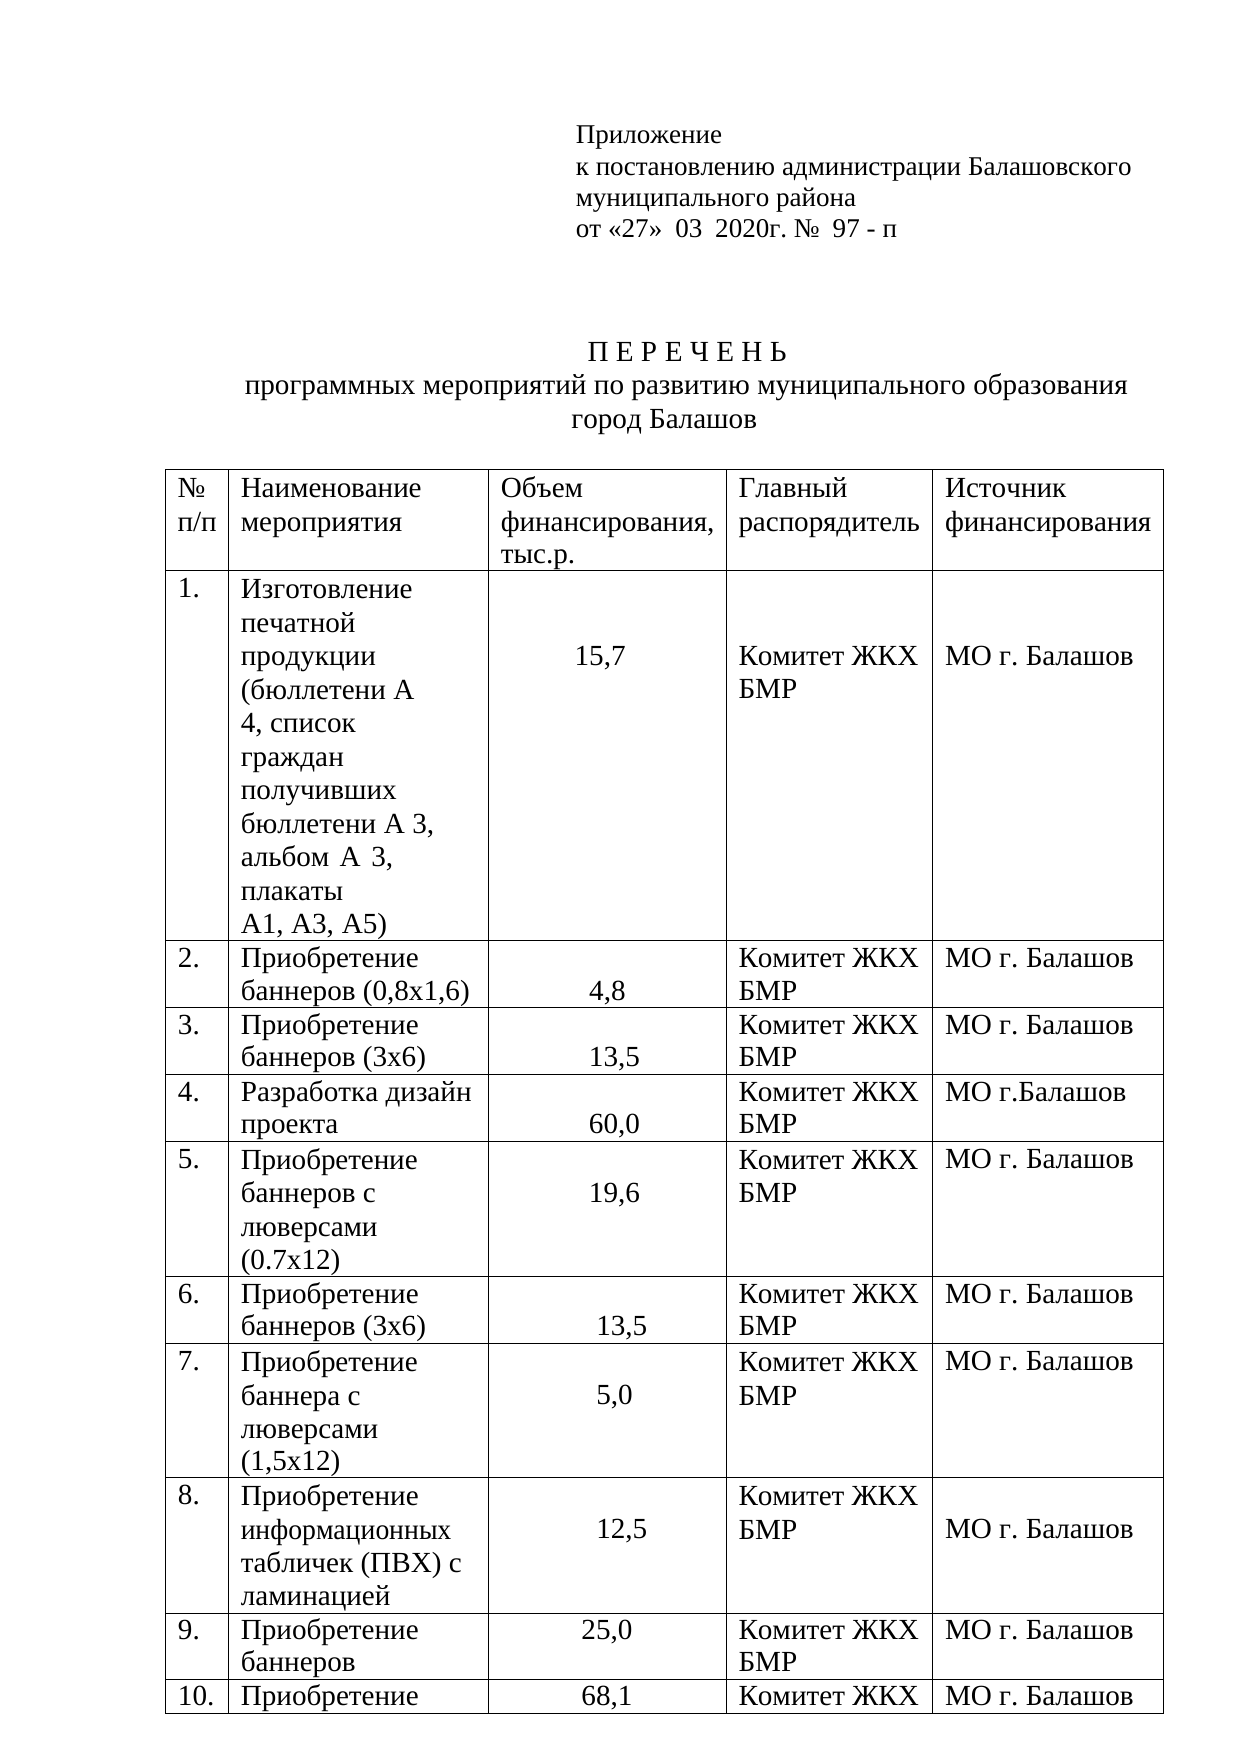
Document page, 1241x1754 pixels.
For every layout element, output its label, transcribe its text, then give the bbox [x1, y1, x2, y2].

table_cell 8. [166, 1478, 228, 1612]
text Приложение [576, 119, 1176, 150]
table_cell Приобретение информационных табличек (ПВХ) с ламинацией [229, 1478, 488, 1612]
table_cell 6. [166, 1277, 228, 1343]
table_cell Приобретение баннеров (0,8х1,6) [229, 941, 488, 1007]
table_cell 1. [166, 571, 228, 940]
table_cell МО г. Балашов [933, 1614, 1163, 1679]
table_cell 12,5 [489, 1478, 726, 1612]
table_cell Комитет ЖКХ [727, 1680, 932, 1713]
table_cell МО г. Балашов [933, 571, 1163, 940]
table_cell Комитет ЖКХ БМР [727, 1344, 932, 1477]
table_cell Разработка дизайн проекта [229, 1075, 488, 1141]
table_cell МО г. Балашов [933, 1680, 1163, 1713]
text от «27» 03 2020г. № 97 - п [576, 212, 1176, 243]
table_cell Комитет ЖКХ БМР [727, 1614, 932, 1679]
table_cell 68,1 [489, 1680, 726, 1713]
table_header Объем финансирования, тыс.р. [489, 470, 726, 570]
table_cell МО г. Балашов [933, 1277, 1163, 1343]
table_cell МО г. Балашов [933, 1142, 1163, 1276]
table_cell 5,0 [489, 1344, 726, 1477]
text П Е Р Е Ч Е Н Ь [587, 334, 1176, 368]
table_cell 5. [166, 1142, 228, 1276]
table_cell Приобретение [229, 1680, 488, 1713]
table_cell Комитет ЖКХ БМР [727, 1008, 932, 1074]
table_cell Приобретение баннера с люверсами (1,5х12) [229, 1344, 488, 1477]
table_cell 25,0 [489, 1614, 726, 1679]
table_cell 60,0 [489, 1075, 726, 1141]
table_cell 15,7 [489, 571, 726, 940]
table_cell Комитет ЖКХ БМР [727, 1478, 932, 1612]
table_cell 13,5 [489, 1277, 726, 1343]
table_cell 9. [166, 1614, 228, 1679]
table_header Главный распорядитель [727, 470, 932, 570]
table_cell 2. [166, 941, 228, 1007]
table_cell Комитет ЖКХ БМР [727, 1277, 932, 1343]
table_cell МО г. Балашов [933, 1344, 1163, 1477]
table_cell 10. [166, 1680, 228, 1713]
table_cell 4,8 [489, 941, 726, 1007]
table_cell 7. [166, 1344, 228, 1477]
table_cell 4. [166, 1075, 228, 1141]
table_cell 19,6 [489, 1142, 726, 1276]
table_cell Комитет ЖКХ БМР [727, 571, 932, 940]
table_cell МО г. Балашов [933, 941, 1163, 1007]
table_cell Приобретение баннеров [229, 1614, 488, 1679]
table_header Источник финансирования [933, 470, 1163, 570]
table_cell Изготовление печатной продукции (бюллетени А 4, список граждан получивших бюллетени А 3, альбом А 3, плакаты А1, А3, А5) [229, 571, 488, 940]
text программных мероприятий по развитию муниципального образования [244, 368, 1128, 401]
table_cell Приобретение баннеров с люверсами (0.7х12) [229, 1142, 488, 1276]
text город Балашов [571, 401, 1176, 435]
table_cell МО г.Балашов [933, 1075, 1163, 1141]
table_cell 13,5 [489, 1008, 726, 1074]
table_cell Комитет ЖКХ БМР [727, 1075, 932, 1141]
table_header Наименование мероприятия [229, 470, 488, 570]
table_header № п/п [166, 470, 228, 570]
text к постановлению администрации Балашовского муниципального района [576, 150, 1176, 212]
table_cell 3. [166, 1008, 228, 1074]
table_cell Комитет ЖКХ БМР [727, 1142, 932, 1276]
table_cell МО г. Балашов [933, 1008, 1163, 1074]
table_cell Приобретение баннеров (3х6) [229, 1277, 488, 1343]
table_cell Комитет ЖКХ БМР [727, 941, 932, 1007]
table_cell Приобретение баннеров (3х6) [229, 1008, 488, 1074]
table_cell МО г. Балашов [933, 1478, 1163, 1612]
